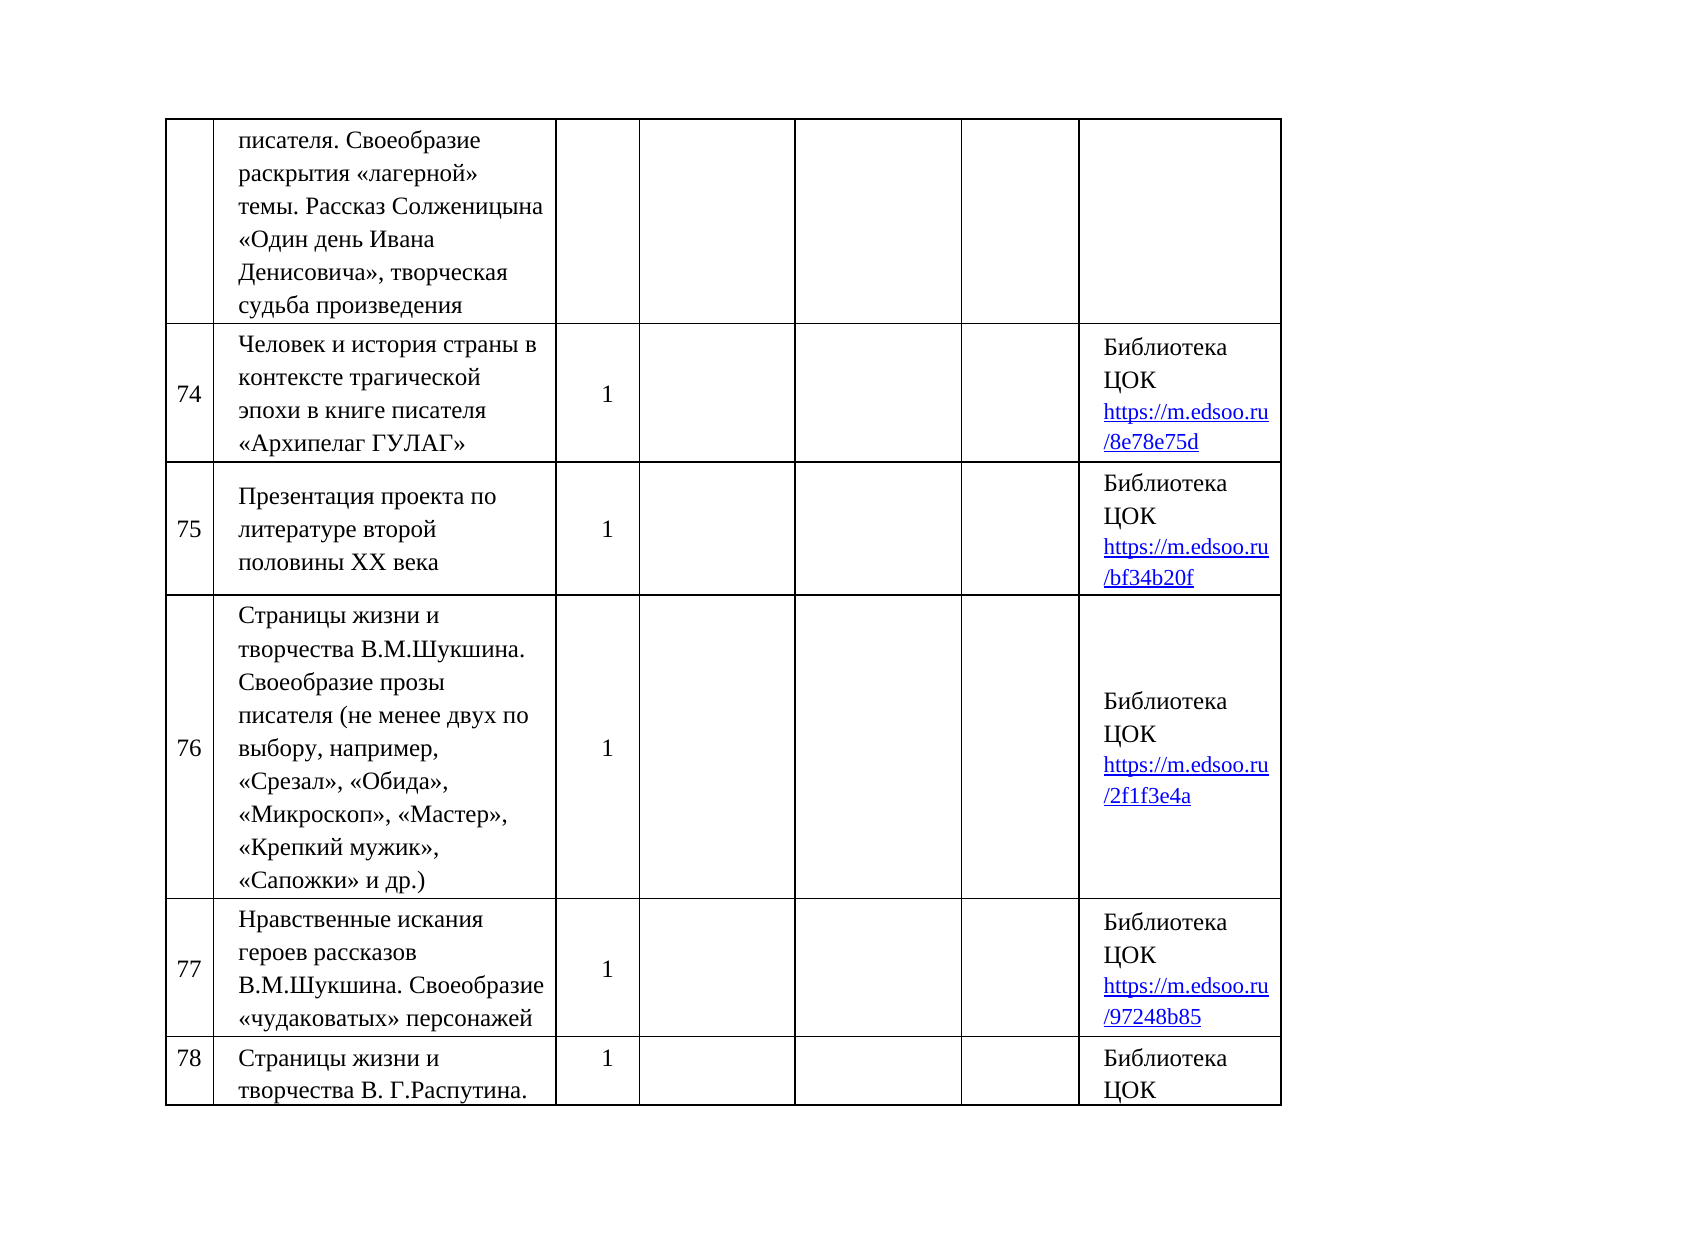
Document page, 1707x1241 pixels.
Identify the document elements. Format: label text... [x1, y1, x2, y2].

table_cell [214, 120, 555, 323]
table_cell 78 [167, 1037, 213, 1104]
table_cell 76 [167, 596, 213, 897]
table_cell 1 [557, 1037, 639, 1104]
table_cell [962, 324, 1078, 461]
table_cell [796, 324, 961, 461]
table_cell [640, 120, 794, 323]
table_cell [796, 596, 961, 897]
table_cell [640, 1037, 794, 1104]
table_cell [962, 1037, 1078, 1104]
table_cell 1 [557, 596, 639, 897]
table_cell [796, 899, 961, 1036]
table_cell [1080, 1037, 1280, 1104]
table_cell Человек и история страны в контексте трагической эпохи в книге писателя «Архипелаг ГУЛАГ» [214, 324, 555, 461]
table_cell 1 [557, 324, 639, 461]
table_cell 75 [167, 463, 213, 594]
table_cell [640, 899, 794, 1036]
table_cell [796, 1037, 961, 1104]
table_cell 1 [557, 899, 639, 1036]
table_cell Нравственные искания героев рассказов В.М.Шукшина. Своеобразие «чудаковатых» персонажей [214, 899, 555, 1036]
table_cell Библиотека ЦОК https://m.edsoo.ru/2f1f3e4a [1080, 596, 1280, 897]
table_cell Библиотека ЦОК https://m.edsoo.ru/8e78e75d [1080, 324, 1280, 461]
table_cell Библиотека ЦОК https://m.edsoo.ru/97248b85 [1080, 899, 1280, 1036]
table_cell [962, 120, 1078, 323]
table_cell 74 [167, 324, 213, 461]
table_cell [796, 463, 961, 594]
table_cell [962, 899, 1078, 1036]
table_cell [962, 596, 1078, 897]
table_cell [640, 596, 794, 897]
table_cell 77 [167, 899, 213, 1036]
table_cell 1 [557, 463, 639, 594]
table_cell Презентация проекта по литературе второй половины ХХ века [214, 463, 555, 594]
table_cell [796, 120, 961, 323]
table_cell [962, 463, 1078, 594]
table_cell [640, 463, 794, 594]
table_cell 1 [557, 120, 639, 323]
table_cell Страницы жизни и творчества В.М.Шукшина. Своеобразие прозы писателя (не менее двух по выбору, например, «Срезал», «Обида», «Микроскоп», «Мастер», «Крепкий мужик», «Сапожки» и др.) [214, 596, 555, 897]
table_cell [1080, 120, 1280, 323]
table_cell Библиотека ЦОК https://m.edsoo.ru/bf34b20f [1080, 463, 1280, 594]
table_cell 73 [167, 120, 213, 323]
table_cell [640, 324, 794, 461]
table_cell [214, 1037, 555, 1104]
